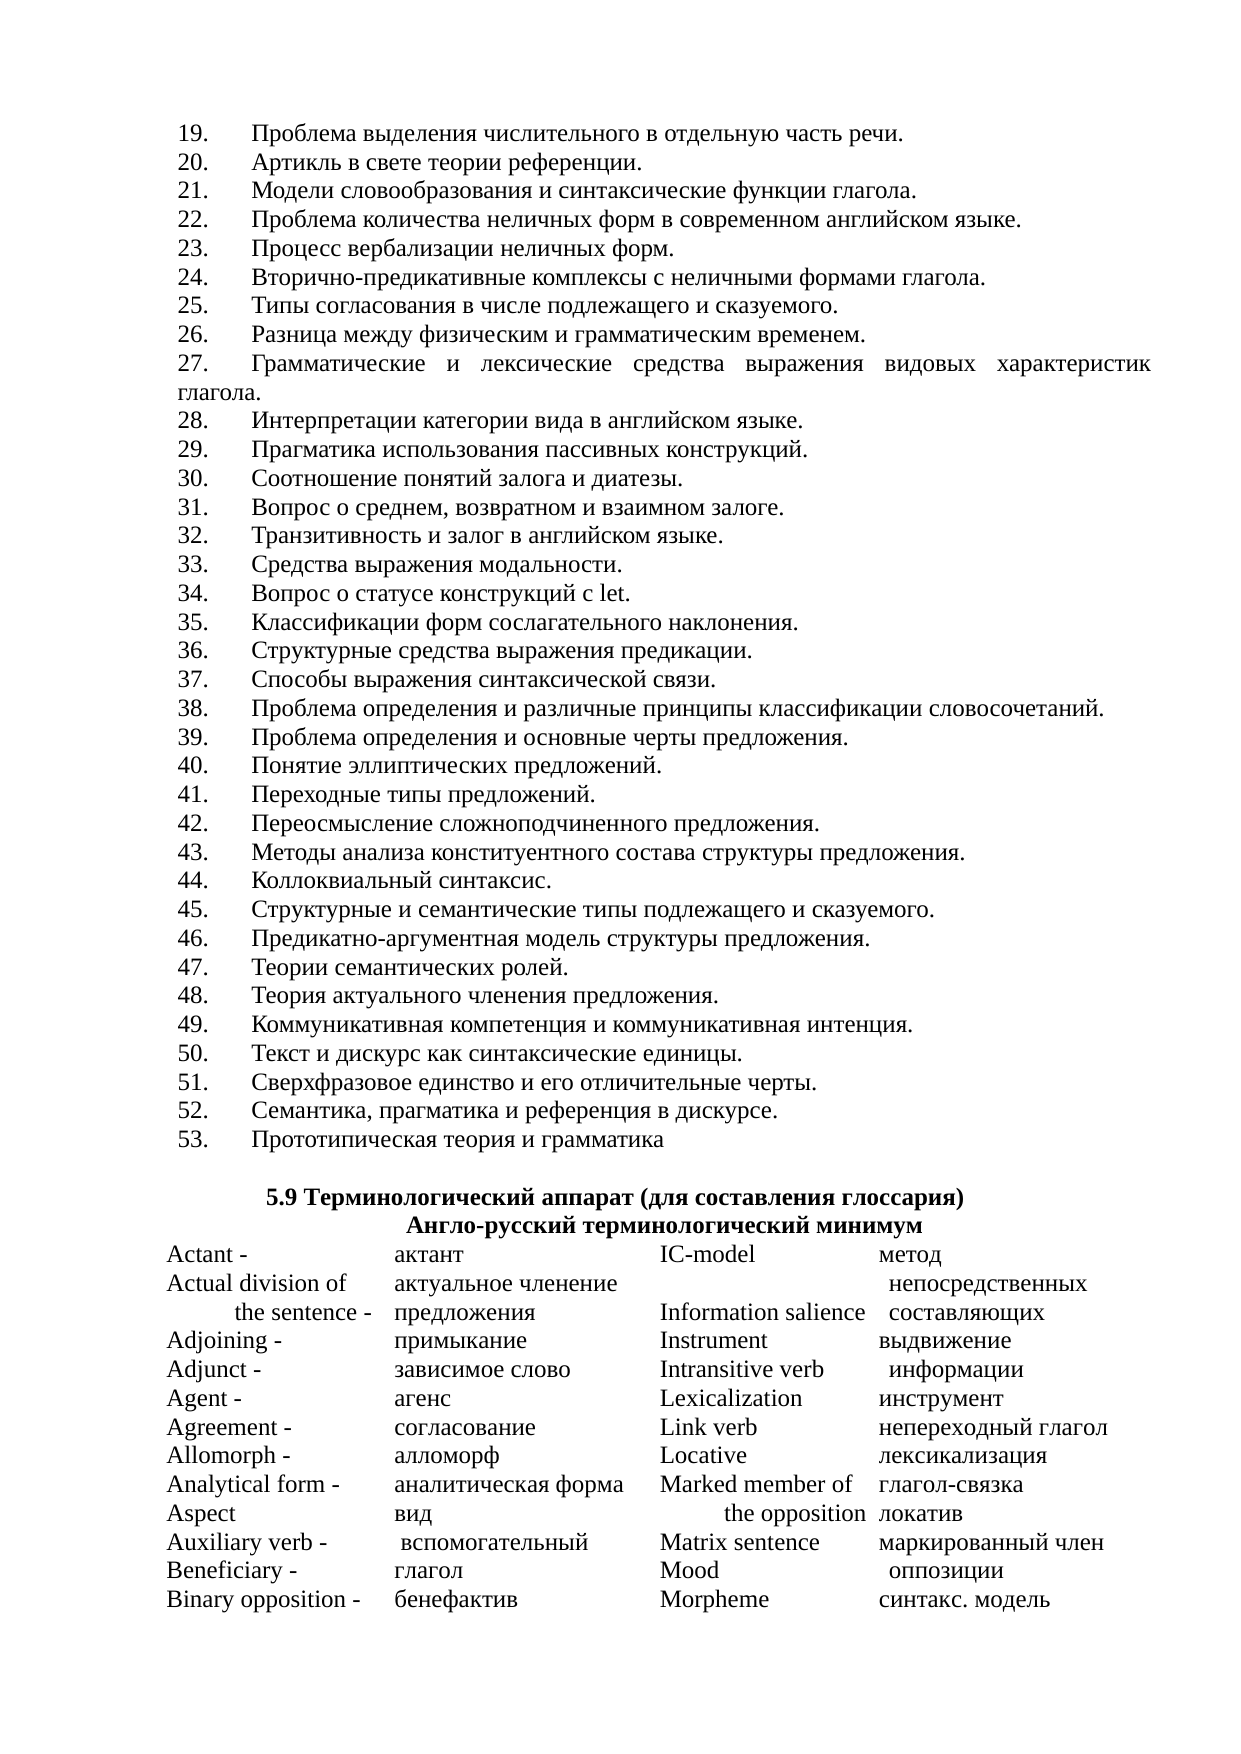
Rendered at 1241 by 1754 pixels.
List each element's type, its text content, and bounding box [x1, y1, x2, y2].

text 40. Понятие эллиптических предложений. [177, 751, 1152, 779]
text 44. Коллоквиальный синтаксис. [177, 866, 1152, 894]
text 29. Прагматика использования пассивных конструкций. [177, 434, 1152, 463]
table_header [648, 1239, 877, 1613]
text 19. Проблема выделения числительного в отдельную часть речи. [177, 118, 1152, 147]
text 35. Классификации форм сослагательного наклонения. [177, 607, 1152, 636]
text 32. Транзитивность и залог в английском языке. [177, 521, 1152, 549]
text 41. Переходные типы предложений. [177, 779, 1152, 808]
text 21. Модели словообразования и синтаксические функции глагола. [177, 176, 1152, 204]
text 20. Артикль в свете теории референции. [177, 147, 1152, 176]
text 39. Проблема определения и основные черты предложения. [177, 722, 1152, 751]
text 47. Теории семантических ролей. [177, 952, 1152, 981]
text 23. Процесс вербализации неличных форм. [177, 233, 1152, 262]
text 34. Вопрос о статусе конструкций с let. [177, 578, 1152, 607]
text 25. Типы согласования в числе подлежащего и сказуемого. [177, 291, 1152, 319]
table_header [383, 1239, 648, 1613]
text 5.9 Терминологический аппарат (для составления глоссария) [177, 1182, 1152, 1211]
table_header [878, 1239, 1140, 1613]
text 48. Теория актуального членения предложения. [177, 981, 1152, 1009]
text 37. Способы выражения синтаксической связи. [177, 664, 1152, 693]
text 46. Предикатно-аргументная модель структуры предложения. [177, 923, 1152, 952]
text 45. Структурные и семантические типы подлежащего и сказуемого. [177, 894, 1152, 923]
text 49. Коммуникативная компетенция и коммуникативная интенция. [177, 1009, 1152, 1038]
text 22. Проблема количества неличных форм в современном английском языке. [177, 204, 1152, 233]
text 36. Структурные средства выражения предикации. [177, 636, 1152, 664]
text 51. Сверхфразовое единство и его отличительные черты. [177, 1067, 1152, 1096]
text 33. Средства выражения модальности. [177, 549, 1152, 578]
text 30. Соотношение понятий залога и диатезы. [177, 463, 1152, 492]
text 28. Интерпретации категории вида в английском языке. [177, 406, 1152, 434]
text 26. Разница между физическим и грамматическим временем. [177, 319, 1152, 348]
text Англо-русский терминологический минимум [177, 1211, 1152, 1239]
text 31. Вопрос о среднем, возвратном и взаимном залоге. [177, 492, 1152, 521]
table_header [155, 1239, 383, 1613]
text 42. Переосмысление сложноподчиненного предложения. [177, 808, 1152, 837]
text 52. Семантика, прагматика и референция в дискурсе. [177, 1096, 1152, 1124]
text 50. Текст и дискурс как синтаксические единицы. [177, 1038, 1152, 1067]
text 43. Методы анализа конституентного состава структуры предложения. [177, 837, 1152, 866]
text 38. Проблема определения и различные принципы классификации словосочетаний. [177, 693, 1152, 722]
text 24. Вторично-предикативные комплексы с неличными формами глагола. [177, 262, 1152, 291]
text 53. Прототипическая теория и грамматика [177, 1124, 1152, 1153]
text 27. Грамматические и лексические средства выражения видовых характеристик глагола. [177, 348, 1152, 406]
